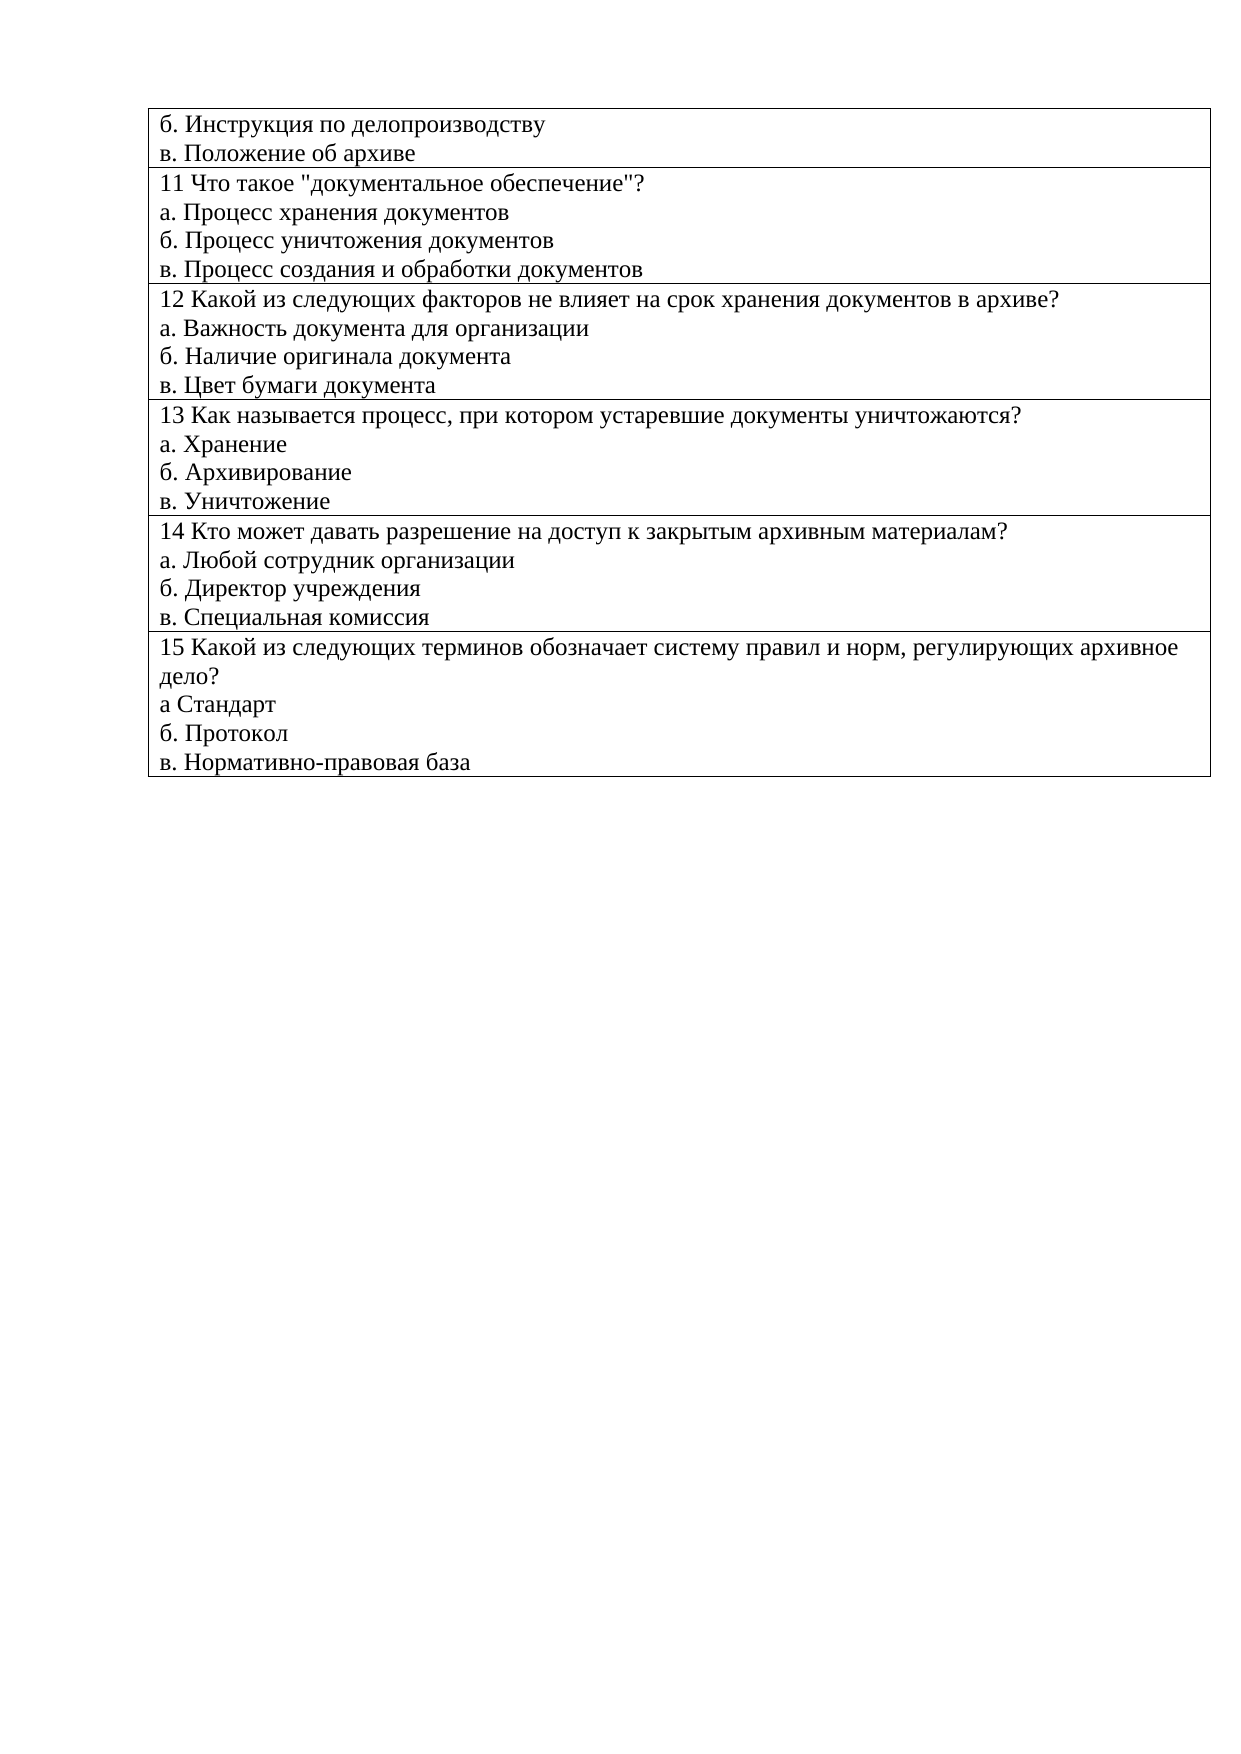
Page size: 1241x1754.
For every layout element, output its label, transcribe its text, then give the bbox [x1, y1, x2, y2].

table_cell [149, 109, 1210, 167]
table_cell 11 Что такое "документальное обеспечение"? а. Процесс хранения документов б. Процесс уничтожения документов в. Процесс создания и обработки документов [149, 168, 1210, 283]
table_cell 14 Кто может давать разрешение на доступ к закрытым архивным материалам? а. Любой сотрудник организации б. Директор учреждения в. Специальная комиссия [149, 516, 1210, 631]
table_cell 13 Как называется процесс, при котором устаревшие документы уничтожаются? a. Хранение б. Архивирование в. Уничтожение [149, 400, 1210, 515]
table_cell 12 Какой из следующих факторов не влияет на срок хранения документов в архиве? a. Важность документа для организации б. Наличие оригинала документа в. Цвет бумаги документа [149, 284, 1210, 399]
table_cell 15 Какой из следующих терминов обозначает систему правил и норм, регулирующих архивное дело? a Стандарт б. Протокол в. Нормативно-правовая база [149, 632, 1210, 776]
